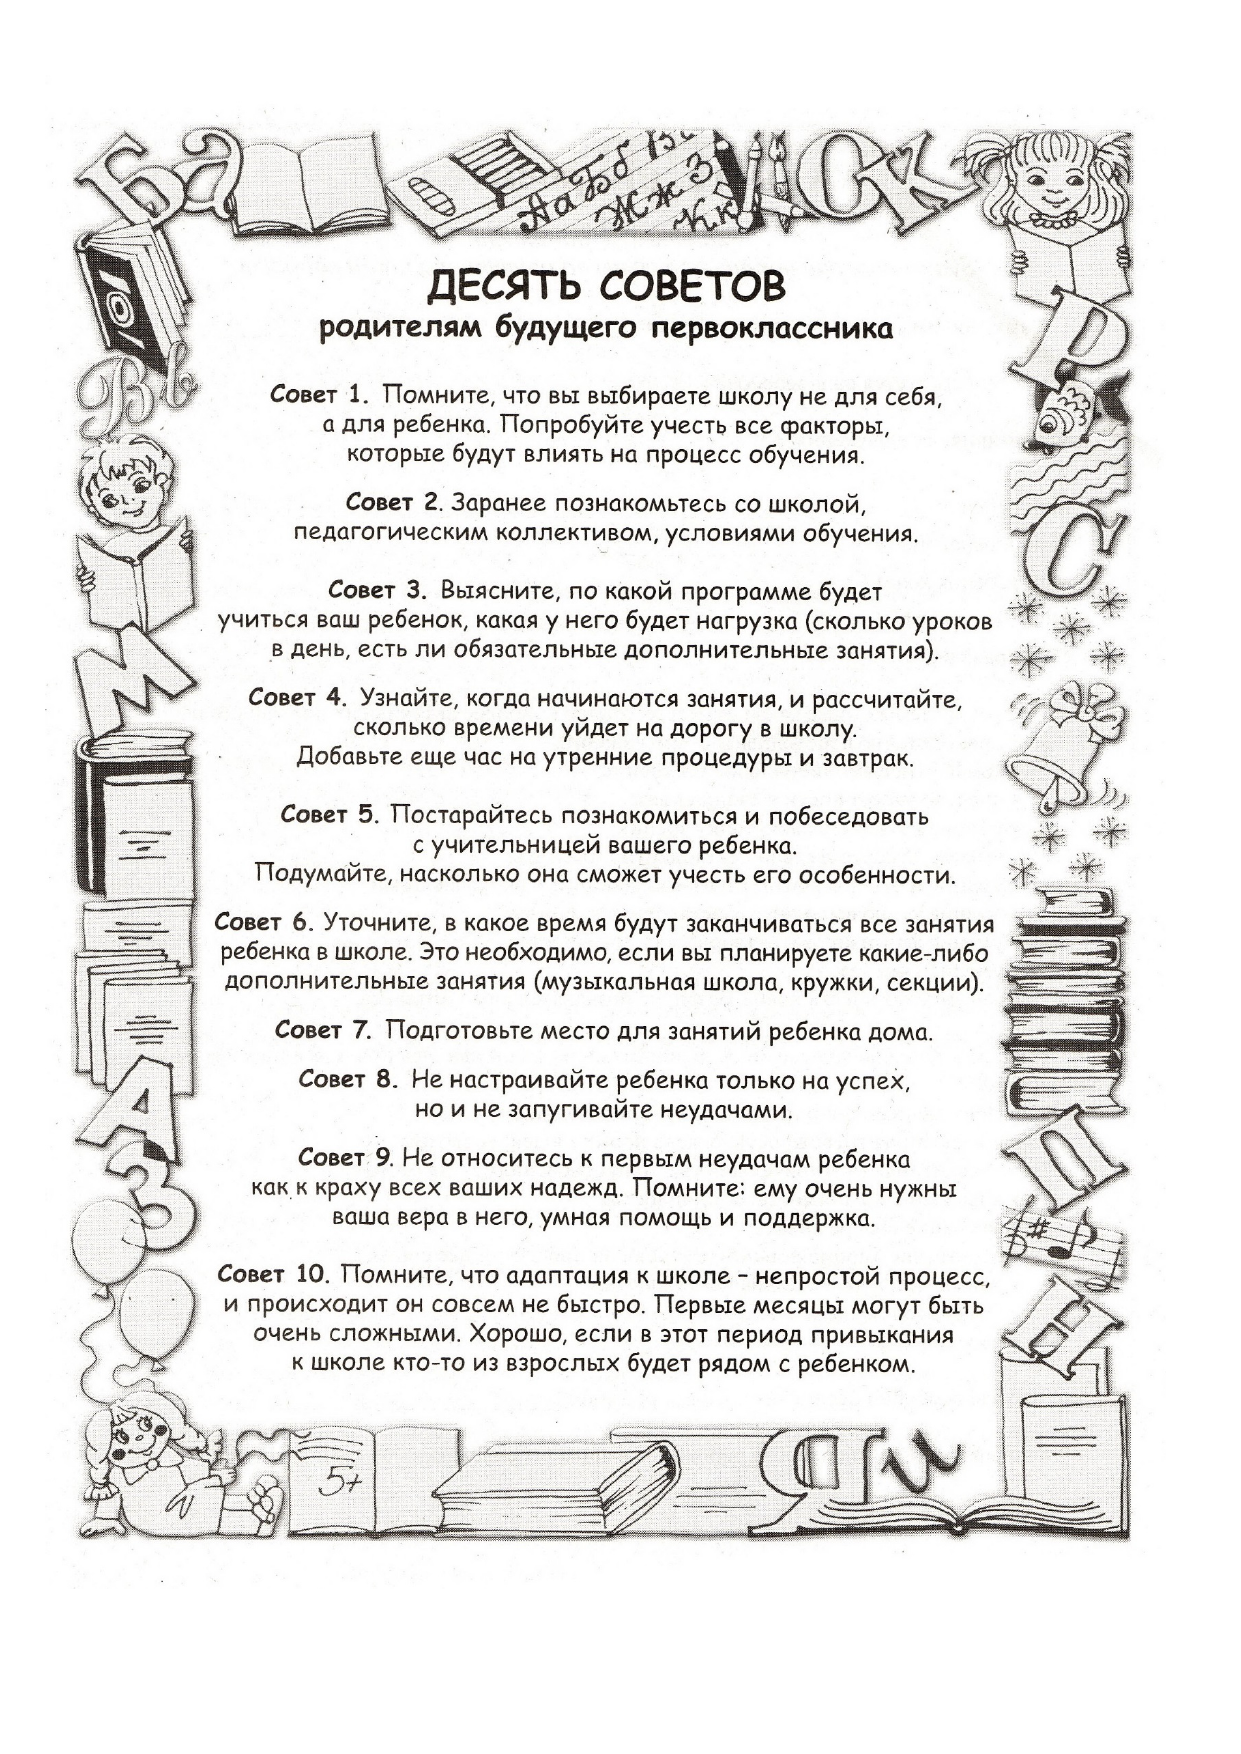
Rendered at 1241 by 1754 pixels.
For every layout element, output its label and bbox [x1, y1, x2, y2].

picture [45, 75, 1166, 1589]
